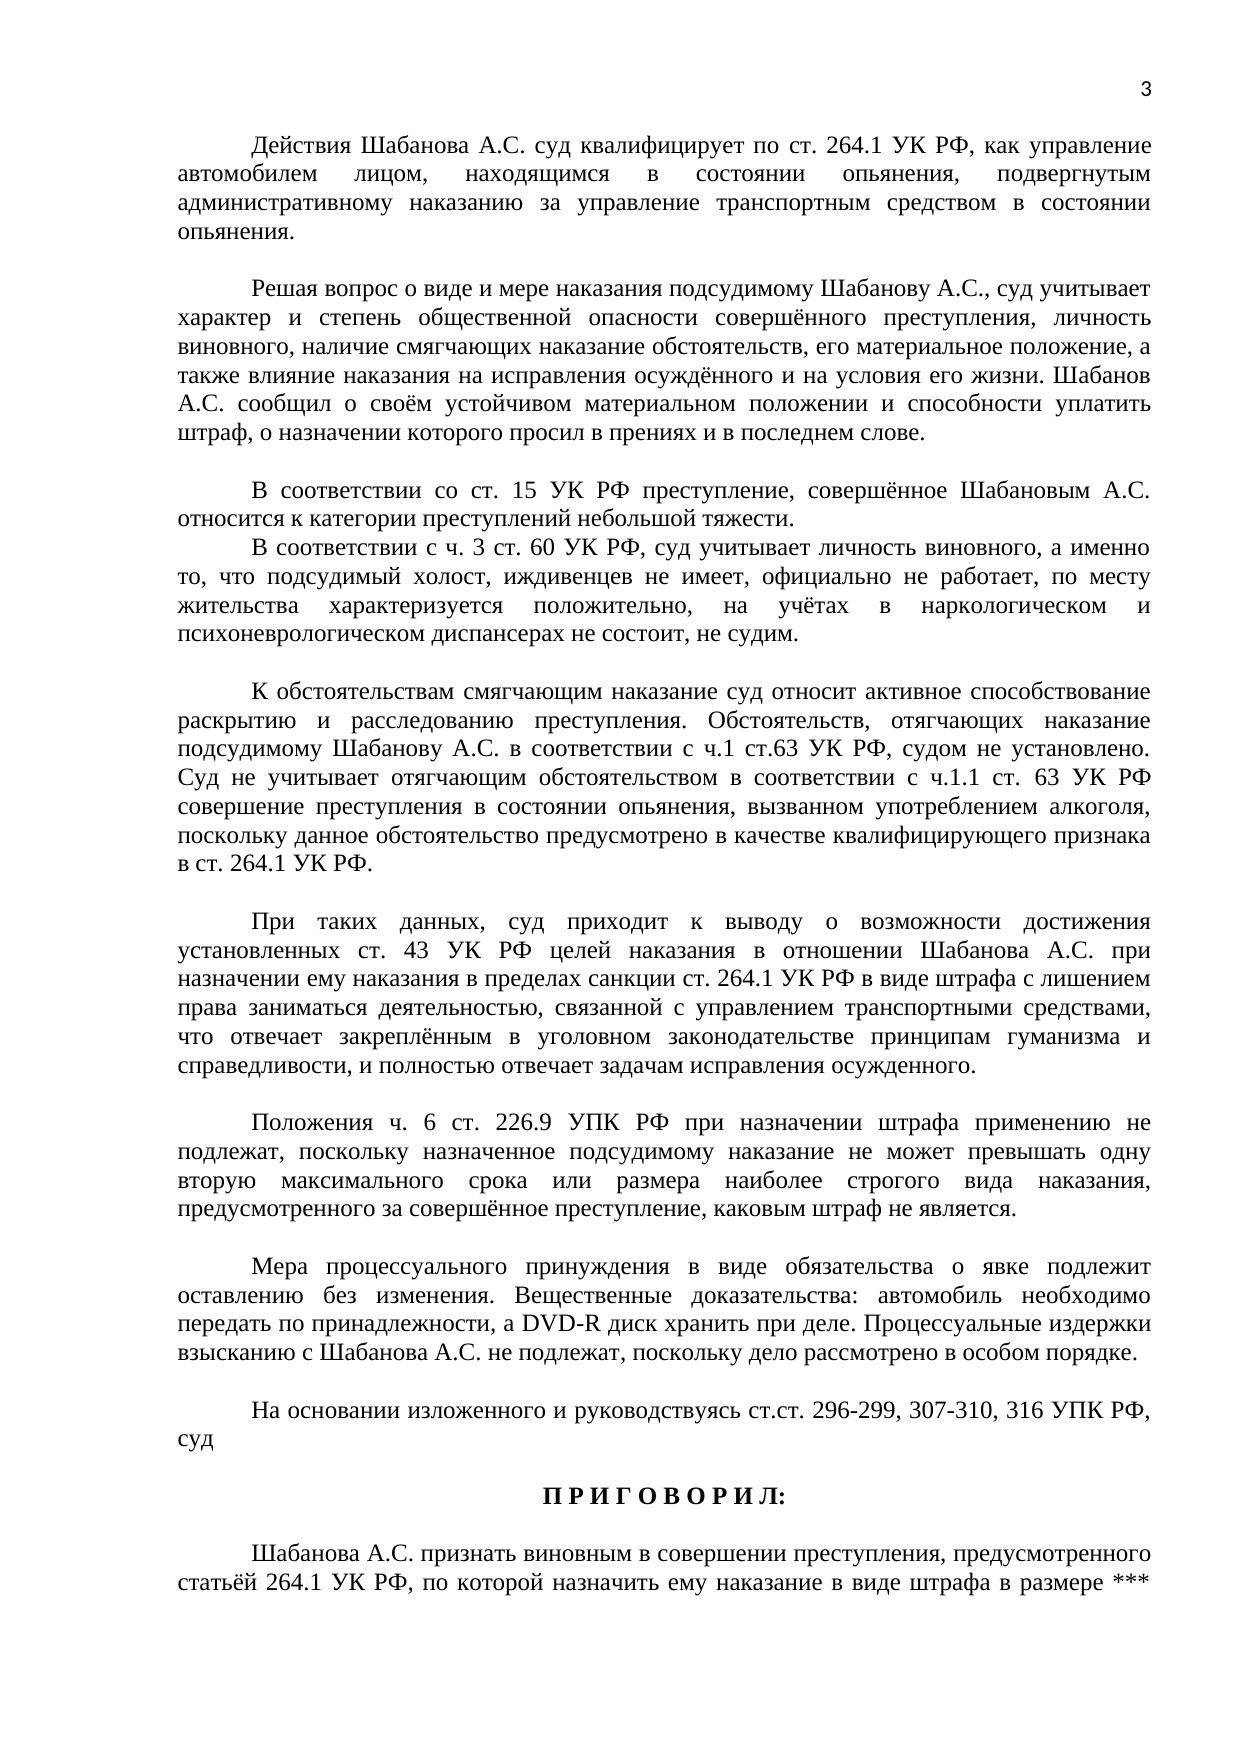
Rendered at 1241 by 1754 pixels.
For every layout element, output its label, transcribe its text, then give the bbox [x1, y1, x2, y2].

text Решая вопрос о виде и мере наказания подсудимому Шабанову А.С., суд учитывает характер и степень общественной опасности совершённого преступления, личность виновного, наличие смягчающих наказание обстоятельств, его материальное положение, а также влияние наказания на исправления осуждённого и на условия его жизни. Шабанов А.С. сообщил о своём устойчивом материальном положении и способности уплатить штраф, о назначении которого просил в прениях и в последнем слове. [177, 273, 1152, 446]
text В соответствии со ст. 15 УК РФ преступление, совершённое Шабановым А.С. относится к категории преступлений небольшой тяжести. [177, 475, 1152, 532]
text Мера процессуального принуждения в виде обязательства о явке подлежит оставлению без изменения. Вещественные доказательства: автомобиль необходимо передать по принадлежности, а DVD-R диск хранить при деле. Процессуальные издержки взысканию с Шабанова А.С. не подлежат, поскольку дело рассмотрено в особом порядке. [177, 1251, 1152, 1366]
text На основании изложенного и руководствуясь ст.ст. 296-299, 307-310, 316 УПК РФ, суд [177, 1395, 1152, 1452]
text Действия Шабанова А.С. суд квалифицирует по ст. 264.1 УК РФ, как управление автомобилем лицом, находящимся в состоянии опьянения, подвергнутым административному наказанию за управление транспортным средством в состоянии опьянения. [177, 130, 1152, 245]
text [177, 1538, 1152, 1596]
text К обстоятельствам смягчающим наказание суд относит активное способствование раскрытию и расследованию преступления. Обстоятельств, отягчающих наказание подсудимому Шабанову А.С. в соответствии с ч.1 ст.63 УК РФ, судом не установлено. Суд не учитывает отягчающим обстоятельством в соответствии с ч.1.1 ст. 63 УК РФ совершение преступления в состоянии опьянения, вызванном употреблением алкоголя, поскольку данное обстоятельство предусмотрено в качестве квалифицирующего признака в ст. 264.1 УК РФ. [177, 676, 1152, 877]
text Положения ч. 6 ст. 226.9 УПК РФ при назначении штрафа применению не подлежат, поскольку назначенное подсудимому наказание не может превышать одну вторую максимального срока или размера наиболее строгого вида наказания, предусмотренного за совершённое преступление, каковым штраф не является. [177, 1107, 1152, 1222]
text В соответствии с ч. 3 ст. 60 УК РФ, суд учитывает личность виновного, а именно то, что подсудимый холост, иждивенцев не имеет, официально не работает, по месту жительства характеризуется положительно, на учётах в наркологическом и психоневрологическом диспансерах не состоит, не судим. [177, 532, 1152, 647]
text При таких данных, суд приходит к выводу о возможности достижения установленных ст. 43 УК РФ целей наказания в отношении Шабанова А.С. при назначении ему наказания в пределах санкции ст. 264.1 УК РФ в виде штрафа с лишением права заниматься деятельностью, связанной с управлением транспортными средствами, что отвечает закреплённым в уголовном законодательстве принципам гуманизма и справедливости, и полностью отвечает задачам исправления осужденного. [177, 906, 1152, 1078]
text П Р И Г О В О Р И Л: [177, 1481, 1152, 1510]
